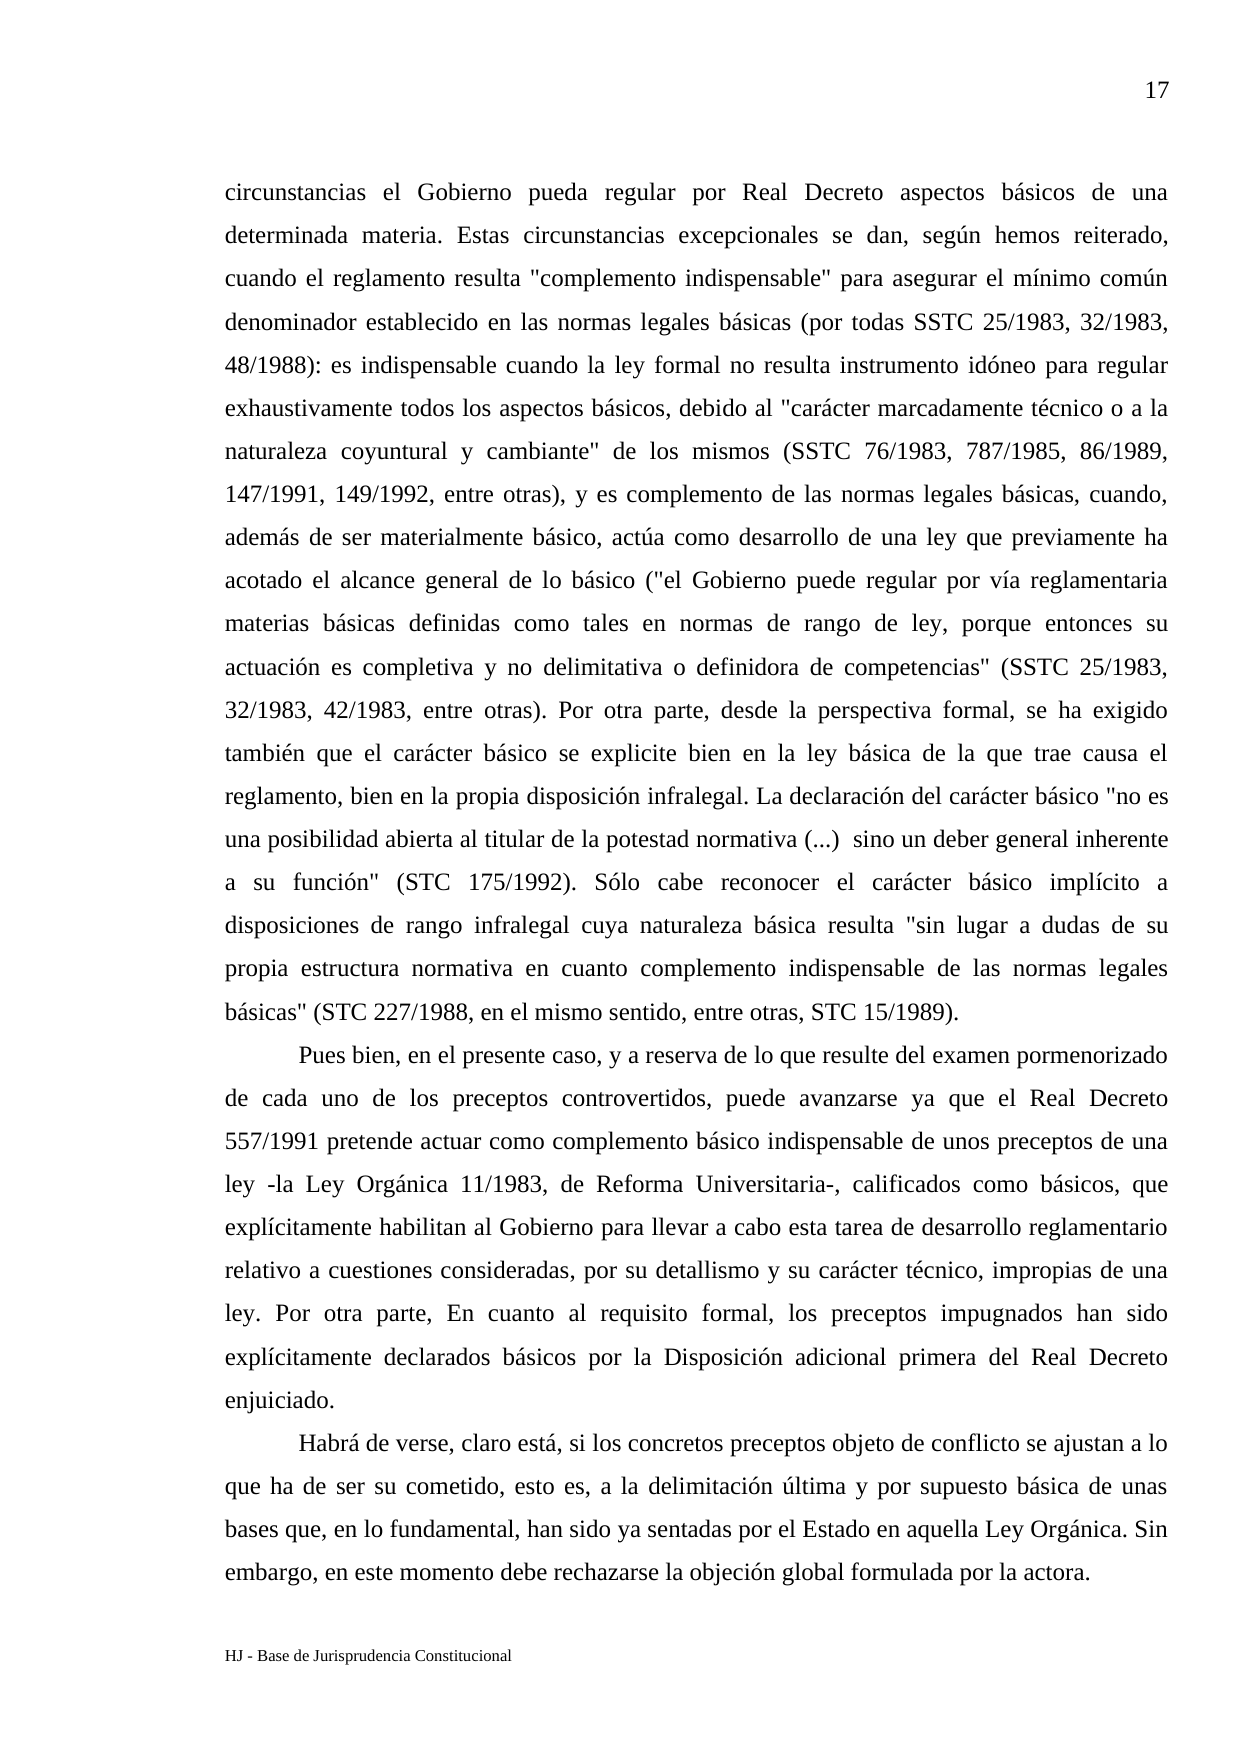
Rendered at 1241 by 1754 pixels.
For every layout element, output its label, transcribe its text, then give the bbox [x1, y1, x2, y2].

text Pues bien, en el presente caso, y a reserva de lo que resulte del examen pormenorizado de cada uno de los preceptos controvertidos, puede avanzarse ya que el Real Decreto 557/1991 pretende actuar como complemento básico indispensable de unos preceptos de una ley -la Ley Orgánica 11/1983, de Reforma Universitaria-, calificados como básicos, que explícitamente habilitan al Gobierno para llevar a cabo esta tarea de desarrollo reglamentario relativo a cuestiones consideradas, por su detallismo y su carácter técnico, impropias de una ley. Por otra parte, En cuanto al requisito formal, los preceptos impugnados han sido explícitamente declarados básicos por la Disposición adicional primera del Real Decreto enjuiciado. [224, 1040, 1169, 1413]
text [224, 177, 1169, 1025]
text Habrá de verse, claro está, si los concretos preceptos objeto de conflicto se ajustan a lo que ha de ser su cometido, esto es, a la delimitación última y por supuesto básica de unas bases que, en lo fundamental, han sido ya sentadas por el Estado en aquella Ley Orgánica. Sin embargo, en este momento debe rechazarse la objeción global formulada por la actora. [224, 1428, 1169, 1586]
